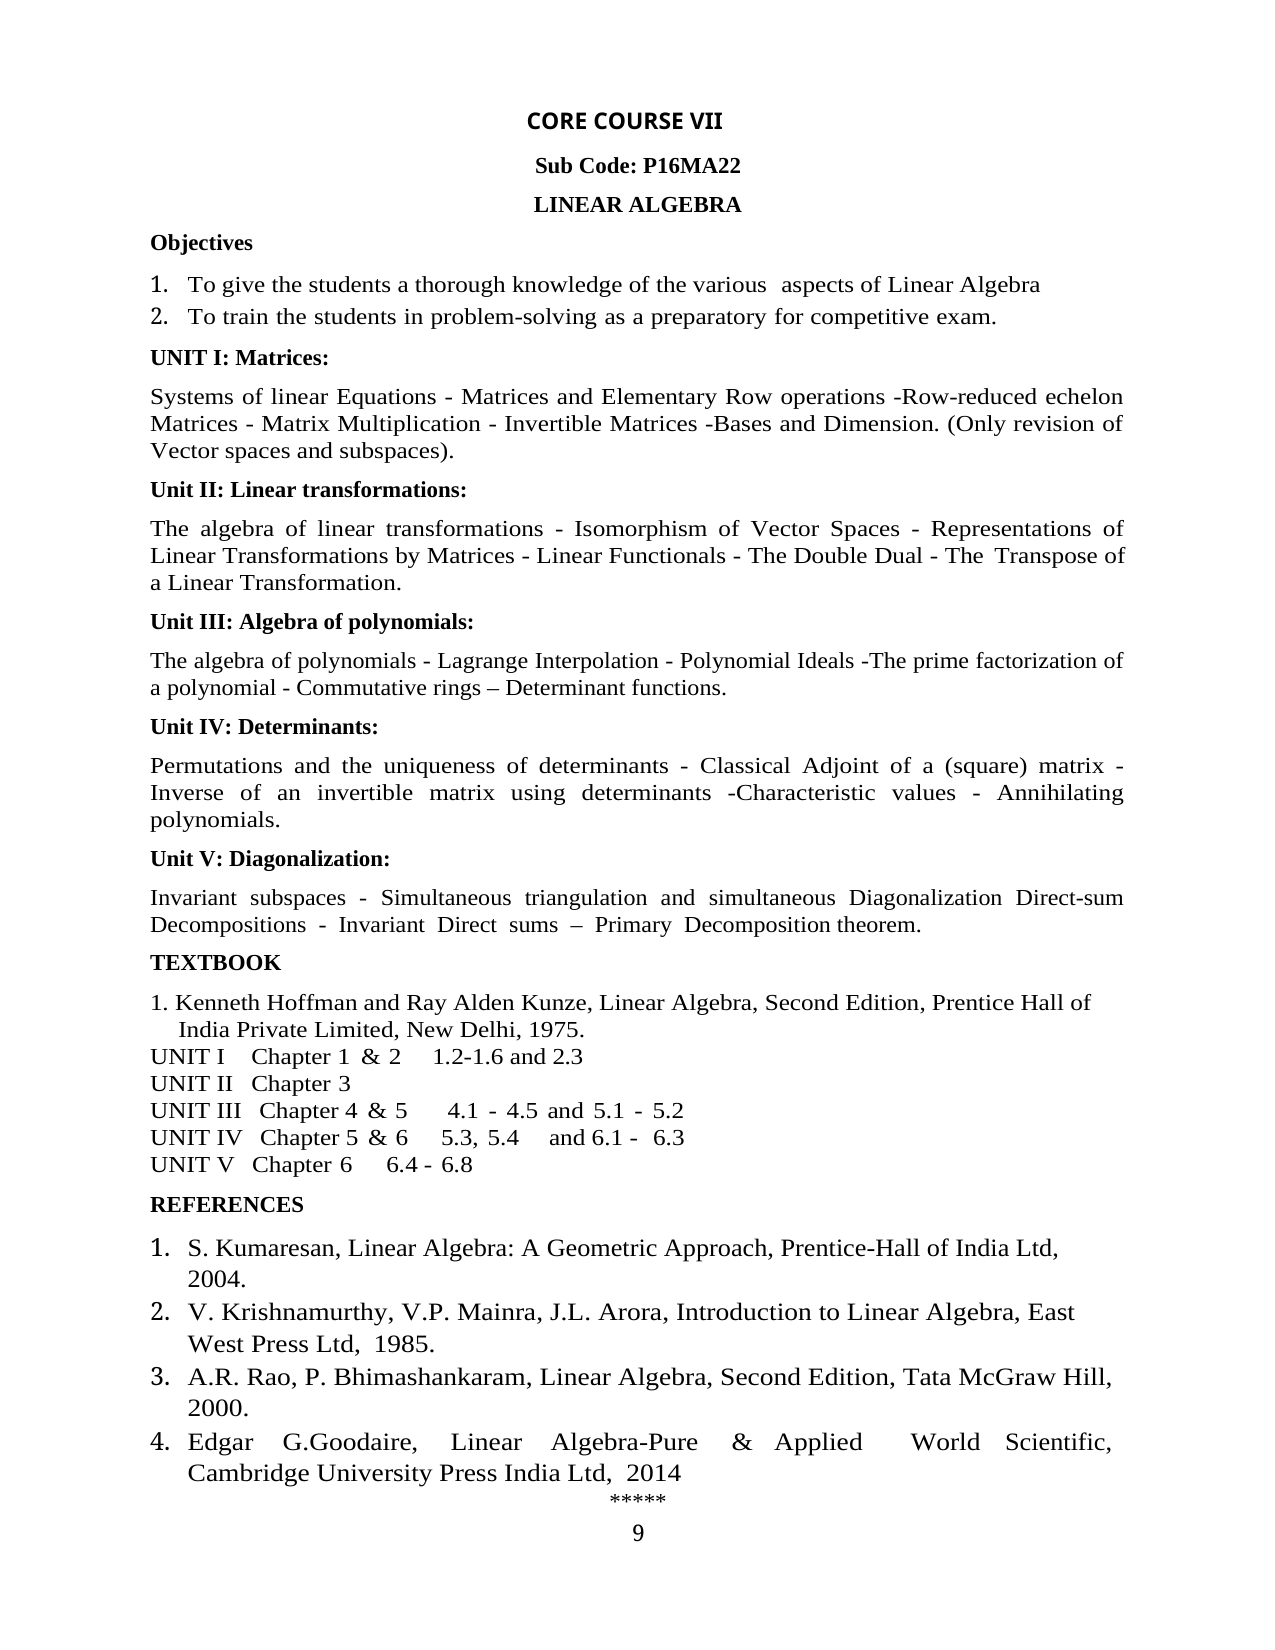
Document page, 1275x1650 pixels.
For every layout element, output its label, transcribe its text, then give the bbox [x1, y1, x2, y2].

text Invariant subspaces - Simultaneous triangulation and simultaneous Diagonalization Direct-sum Decompositions - Invariant Direct sums – Primary Decomposition theorem. [150, 884, 1125, 937]
subtitle UNIT I: Matrices: [150, 344, 1150, 371]
subtitle Unit III: Algebra of polynomials: [150, 608, 1150, 634]
text The algebra of polynomials - Lagrange Interpolation - Polynomial Ideals -The prime factorization of a polynomial - Commutative rings – Determinant functions. [150, 647, 1125, 700]
list To train the students in problem-solving as a preparatory for competitive exam. [150, 300, 1150, 331]
text Systems of linear Equations - Matrices and Elementary Row operations -Row-reduced echelon Matrices - Matrix Multiplication - Invertible Matrices -Bases and Dimension. (Only revision of Vector spaces and subspaces). [150, 383, 1126, 463]
list A.R. Rao, P. Bhimashankaram, Linear Algebra, Second Edition, Tata McGraw Hill, 2000. [150, 1358, 1125, 1422]
subtitle Unit II: Linear transformations: [150, 476, 1150, 503]
text Objectives [150, 229, 1150, 255]
subtitle Unit IV: Determinants: [150, 713, 1150, 739]
text Permutations and the uniqueness of determinants - Classical Adjoint of a (square) matrix - Inverse of an invertible matrix using determinants -Characteristic values - Annihilating polynomials. [150, 752, 1125, 832]
subtitle Unit V: Diagonalization: [150, 845, 1150, 872]
text UNIT V Chapter 6 6.4 - 6.8 [150, 1151, 1150, 1178]
list To give the students a thorough knowledge of the various aspects of Linear Algebra [150, 268, 1150, 299]
subtitle LINEAR ALGEBRA [354, 191, 922, 217]
subtitle REFERENCES [150, 1191, 1150, 1217]
text ***** [354, 1488, 922, 1515]
list S. Kumaresan, Linear Algebra: A Geometric Approach, Prentice-Hall of India Ltd, 2004. [150, 1229, 1125, 1293]
subtitle Sub Code: P16MA22 [354, 152, 922, 178]
list Edgar G.Goodaire, Linear Algebra-Pure & Applied World Scientific, Cambridge University Press India Ltd, 2014 [150, 1423, 1125, 1487]
subtitle TEXTBOOK [150, 949, 1150, 976]
text 1. Kenneth Hoffman and Ray Alden Kunze, Linear Algebra, Second Edition, Prentice Hall of India Private Limited, New Delhi, 1975. [150, 988, 1119, 1042]
list V. Krishnamurthy, V.P. Mainra, J.L. Arora, Introduction to Linear Algebra, East West Press Ltd, 1985. [150, 1294, 1125, 1358]
text UNIT I Chapter 1 & 2 1.2-1.6 and 2.3 UNIT II Chapter 3 [150, 1043, 606, 1096]
text UNIT III Chapter 4 & 5 4.1 - 4.5 and 5.1 - 5.2 [150, 1097, 1150, 1123]
text The algebra of linear transformations - Isomorphism of Vector Spaces - Representations of Linear Transformations by Matrices - Linear Functionals - The Double Dual - The Transpose of a Linear Transformation. [150, 515, 1125, 596]
text UNIT IV Chapter 5 & 6 5.3, 5.4 and 6.1 - 6.3 [150, 1124, 1150, 1151]
